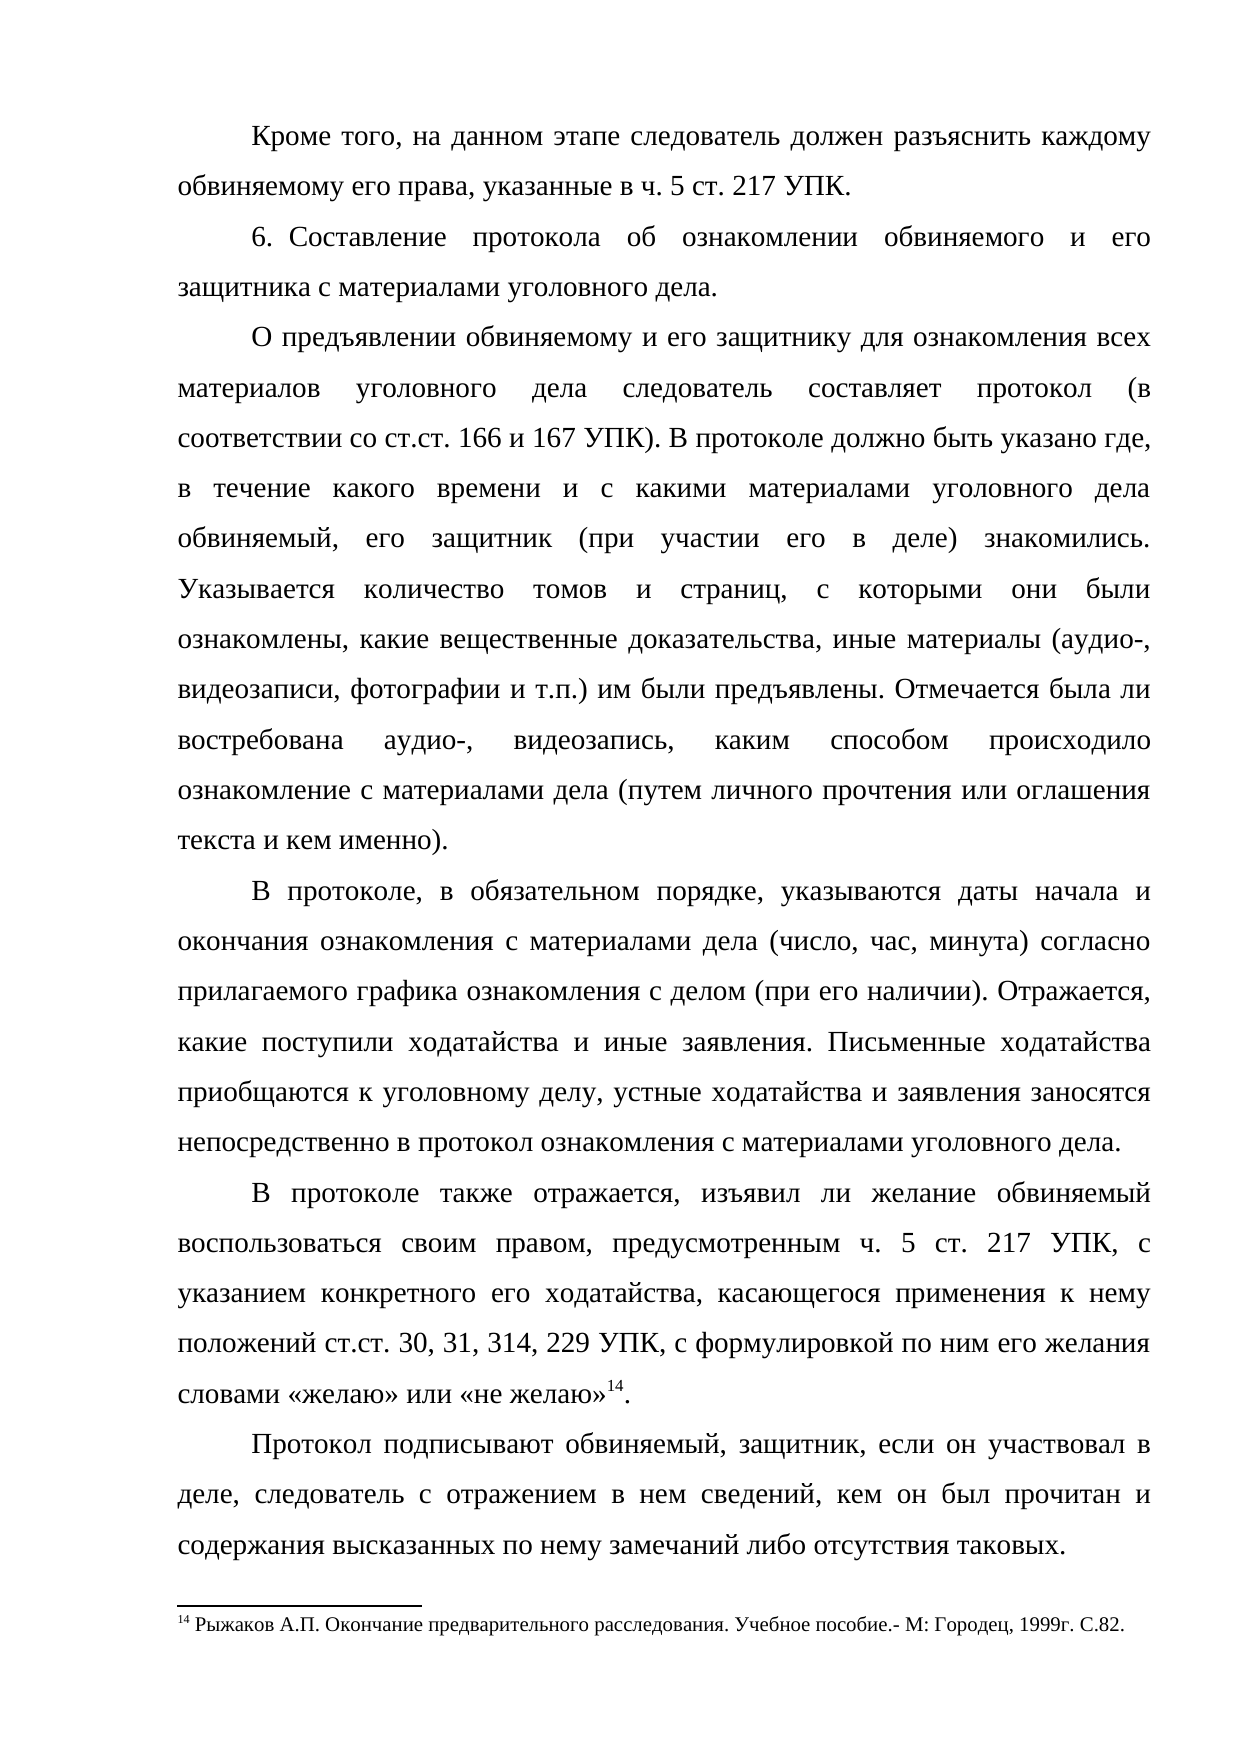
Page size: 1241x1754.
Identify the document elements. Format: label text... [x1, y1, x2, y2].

text В протоколе, в обязательном порядке, указываются даты начала и окончания ознакомления с материалами дела (число, час, минута) согласно прилагаемого графика ознакомления с делом (при его наличии). Отражается, какие поступили ходатайства и иные заявления. Письменные ходатайства приобщаются к уголовному делу, устные ходатайства и заявления заносятся непосредственно в протокол ознакомления с материалами уголовного дела. [177, 873, 1152, 1158]
text Кроме того, на данном этапе следователь должен разъяснить каждому обвиняемому его права, указанные в ч. 5 ст. 217 УПК. [177, 118, 1152, 202]
text В протоколе также отражается, изъявил ли желание обвиняемый воспользоваться своим правом, предусмотренным ч. 5 ст. 217 УПК, с указанием конкретного его ходатайства, касающегося применения к нему положений ст.ст. 30, 31, 314, 229 УПК, с формулировкой по ним его желания словами «желаю» или «не желаю». [177, 1175, 1152, 1409]
text Протокол подписывают обвиняемый, защитник, если он участвовал в деле, следователь с отражением в нем сведений, кем он был прочитан и содержания высказанных по нему замечаний либо отсутствия таковых. [177, 1426, 1152, 1560]
list Составление протокола об ознакомлении обвиняемого и его защитника с материалами уголовного дела. [177, 219, 1152, 303]
text О предъявлении обвиняемому и его защитнику для ознакомления всех материалов уголовного дела следователь составляет протокол (в соответствии со ст.ст. 166 и 167 УПК). В протоколе должно быть указано где, в течение какого времени и с какими материалами уголовного дела обвиняемый, его защитник (при участии его в деле) знакомились. Указывается количество томов и страниц, с которыми они были ознакомлены, какие вещественные доказательства, иные материалы (аудио-, видеозаписи, фотографии и т.п.) им были предъявлены. Отмечается была ли востребована аудио-, видеозапись, каким способом происходило ознакомление с материалами дела (путем личного прочтения или оглашения текста и кем именно). [177, 319, 1152, 856]
